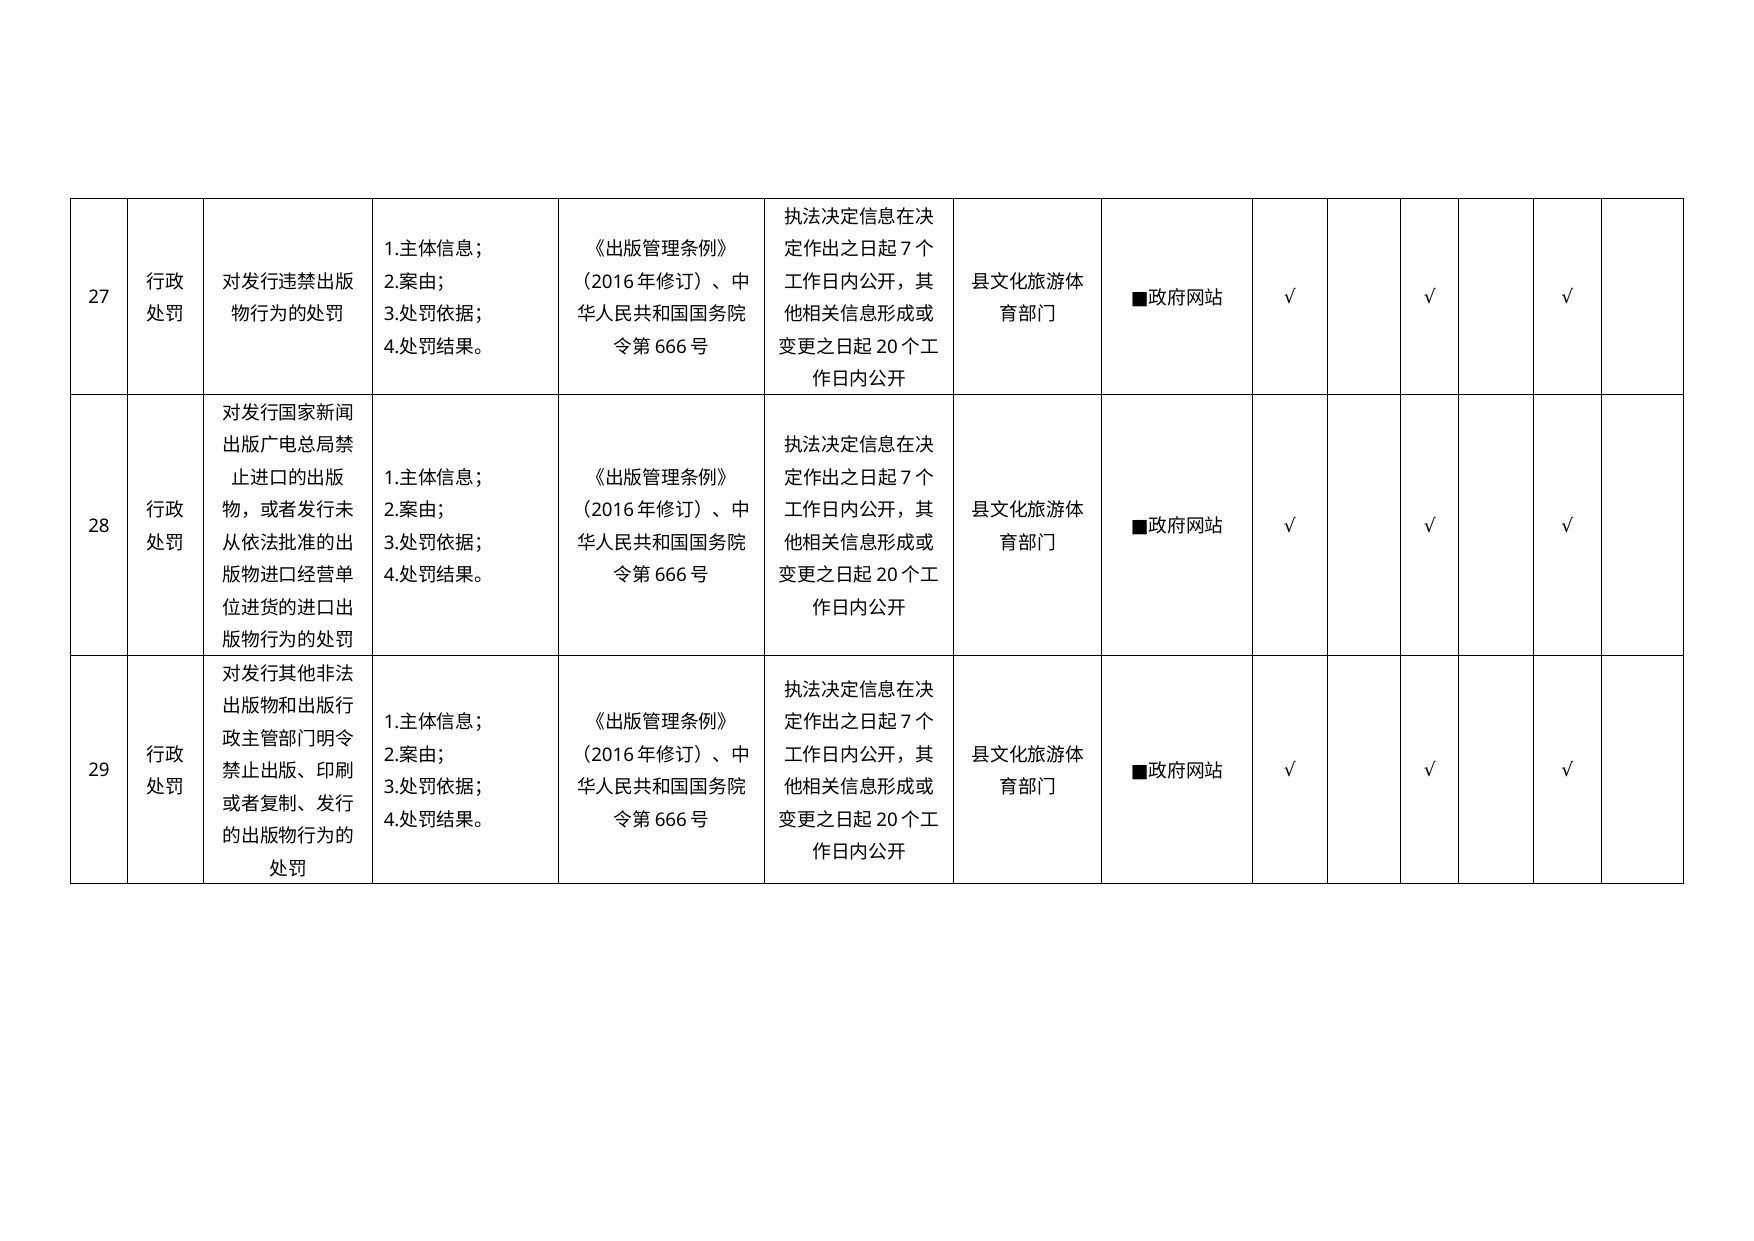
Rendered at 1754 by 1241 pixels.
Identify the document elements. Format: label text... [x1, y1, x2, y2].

table_cell √ [1401, 199, 1458, 394]
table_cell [559, 199, 764, 394]
table_cell [1602, 656, 1683, 883]
table_cell 《出版管理条例》（2016年修订）、中华人民共和国国务院令第666号 [559, 395, 764, 655]
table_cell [373, 199, 558, 394]
table_cell [1328, 199, 1400, 394]
table_cell √ [1401, 395, 1458, 655]
table_cell [1459, 395, 1533, 655]
table_cell 行政 处罚 [128, 199, 203, 394]
table_cell 对发行国家新闻出版广电总局禁止进口的出版物，或者发行未从依法批准的出版物进口经营单位进货的进口出版物行为的处罚 [204, 395, 372, 655]
table_cell 28 [71, 395, 127, 655]
table_cell ■政府网站 [1102, 395, 1252, 655]
table_cell 29 [71, 656, 127, 883]
table_cell √ [1253, 199, 1327, 394]
table_cell √ [1253, 656, 1327, 883]
table_cell √ [1253, 395, 1327, 655]
table_cell 1.主体信息； 2.案由； 3.处罚依据； 4.处罚结果。 [373, 395, 558, 655]
table_cell √ [1534, 395, 1601, 655]
table_cell [1602, 395, 1683, 655]
table_cell √ [1401, 656, 1458, 883]
table_cell 县文化旅游体育部门 [954, 656, 1101, 883]
table_cell [1459, 199, 1533, 394]
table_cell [765, 656, 953, 883]
table_cell [1602, 199, 1683, 394]
table_cell 对发行违禁出版物行为的处罚 [204, 199, 372, 394]
table_cell 县文化旅游体育部门 [954, 199, 1101, 394]
table_cell 行政 处罚 [128, 656, 203, 883]
table_cell √ [1534, 656, 1601, 883]
table_cell √ [1534, 199, 1601, 394]
table_cell 对发行其他非法出版物和出版行政主管部门明令禁止出版、印刷或者复制、发行的出版物行为的处罚 [204, 656, 372, 883]
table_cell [559, 656, 764, 883]
table_cell ■政府网站 [1102, 656, 1252, 883]
table_cell 行政 处罚 [128, 395, 203, 655]
table_cell ■政府网站 [1102, 199, 1252, 394]
table_cell 县文化旅游体育部门 [954, 395, 1101, 655]
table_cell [373, 656, 558, 883]
table_cell 27 [71, 199, 127, 394]
table_cell [1328, 395, 1400, 655]
table_cell [1459, 656, 1533, 883]
table_cell [1328, 656, 1400, 883]
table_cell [765, 199, 953, 394]
table_cell 执法决定信息在决定作出之日起7个工作日内公开，其他相关信息形成或变更之日起20个工作日内公开 [765, 395, 953, 655]
